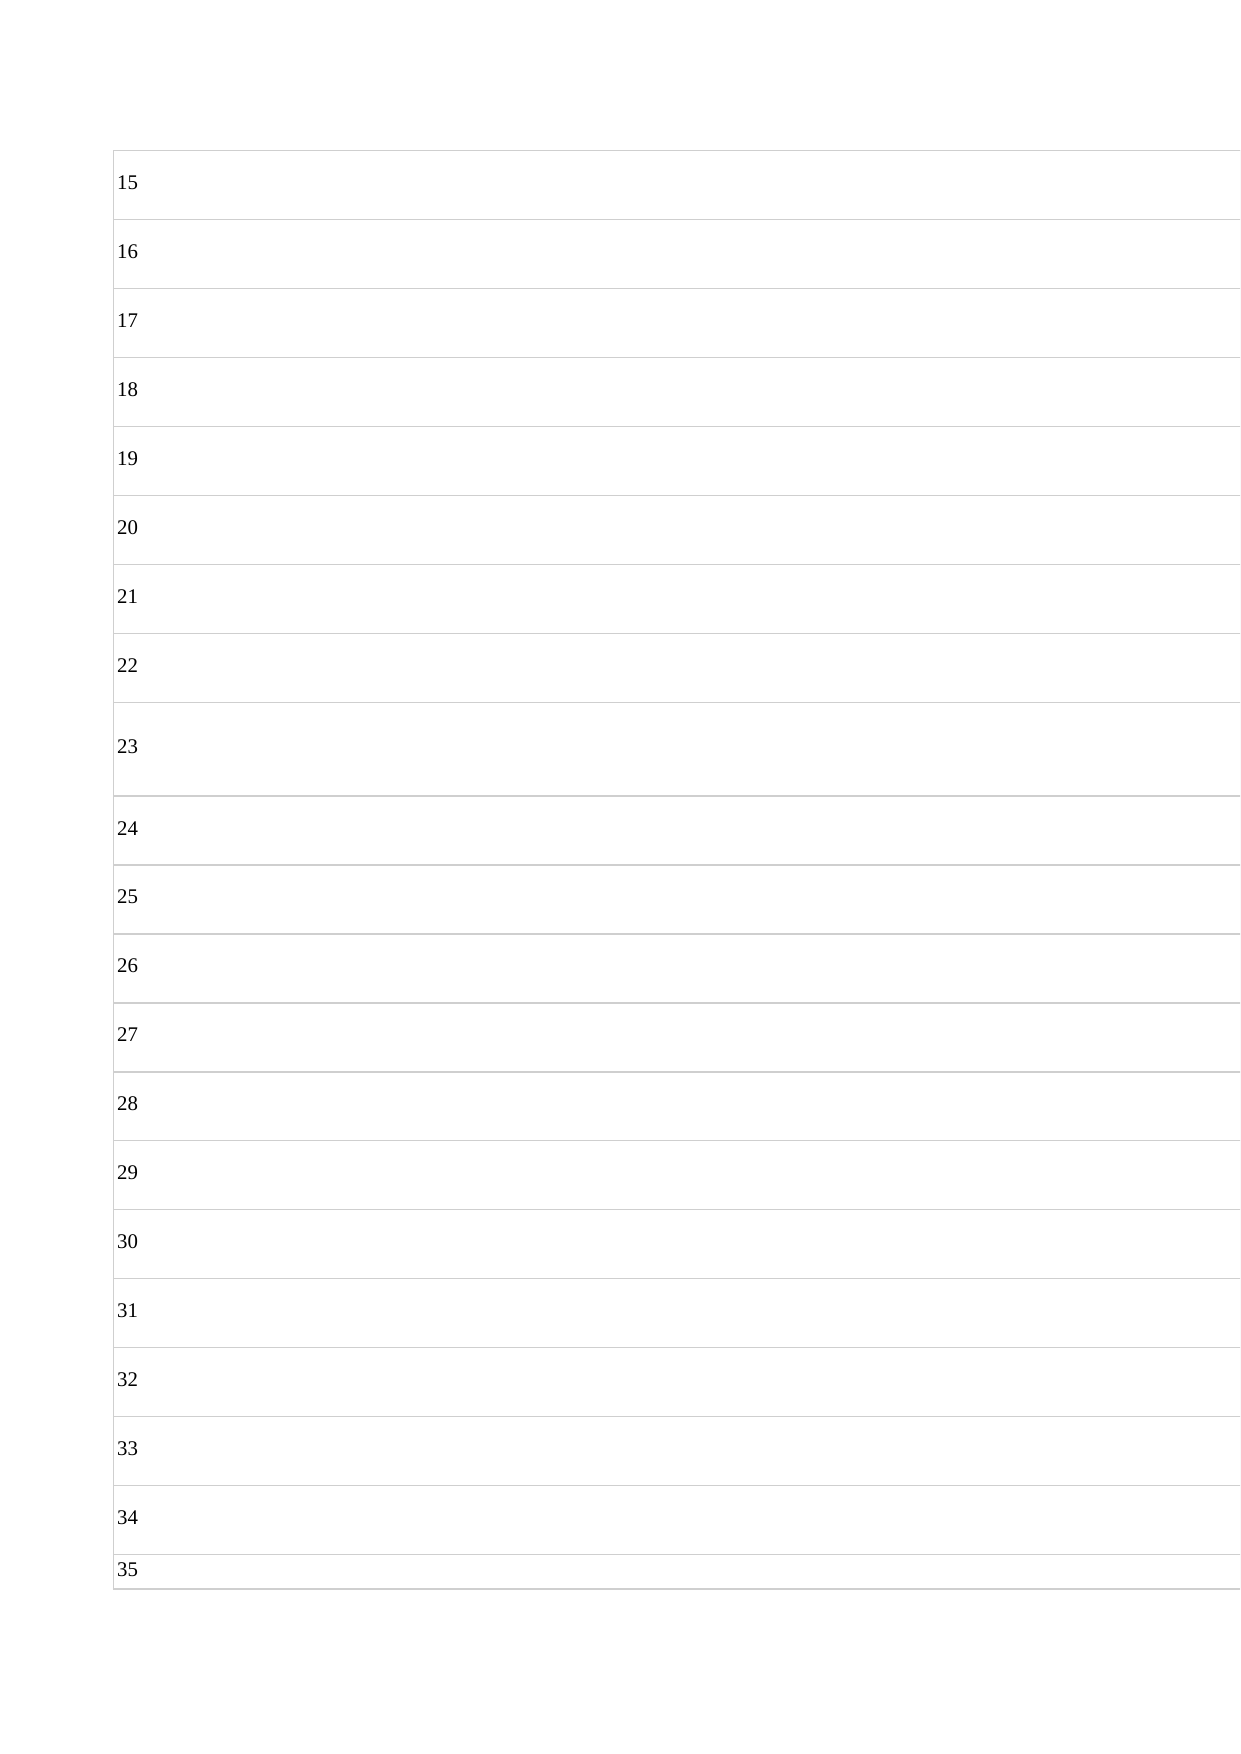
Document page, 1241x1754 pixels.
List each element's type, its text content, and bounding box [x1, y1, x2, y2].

table_cell 17 [114, 289, 1240, 357]
table_cell 24 [114, 797, 1240, 864]
table_cell 29 [114, 1141, 1240, 1209]
table_cell 18 [114, 358, 1240, 426]
table_cell 25 [114, 866, 1240, 933]
table_cell 35 [114, 1555, 1240, 1588]
table_cell 23 [114, 703, 1240, 795]
table_cell 30 [114, 1210, 1240, 1278]
table_cell 28 [114, 1073, 1240, 1140]
table_cell 26 [114, 935, 1240, 1002]
table_cell 34 [114, 1486, 1240, 1554]
table_cell 22 [114, 634, 1240, 702]
table_cell 31 [114, 1279, 1240, 1347]
table_cell 32 [114, 1348, 1240, 1416]
table_cell 21 [114, 565, 1240, 633]
table_cell 16 [114, 220, 1240, 288]
table_cell 27 [114, 1004, 1240, 1071]
table_cell 15 [114, 151, 1240, 219]
table_cell 20 [114, 496, 1240, 564]
table_cell 33 [114, 1417, 1240, 1485]
table_cell 19 [114, 427, 1240, 495]
